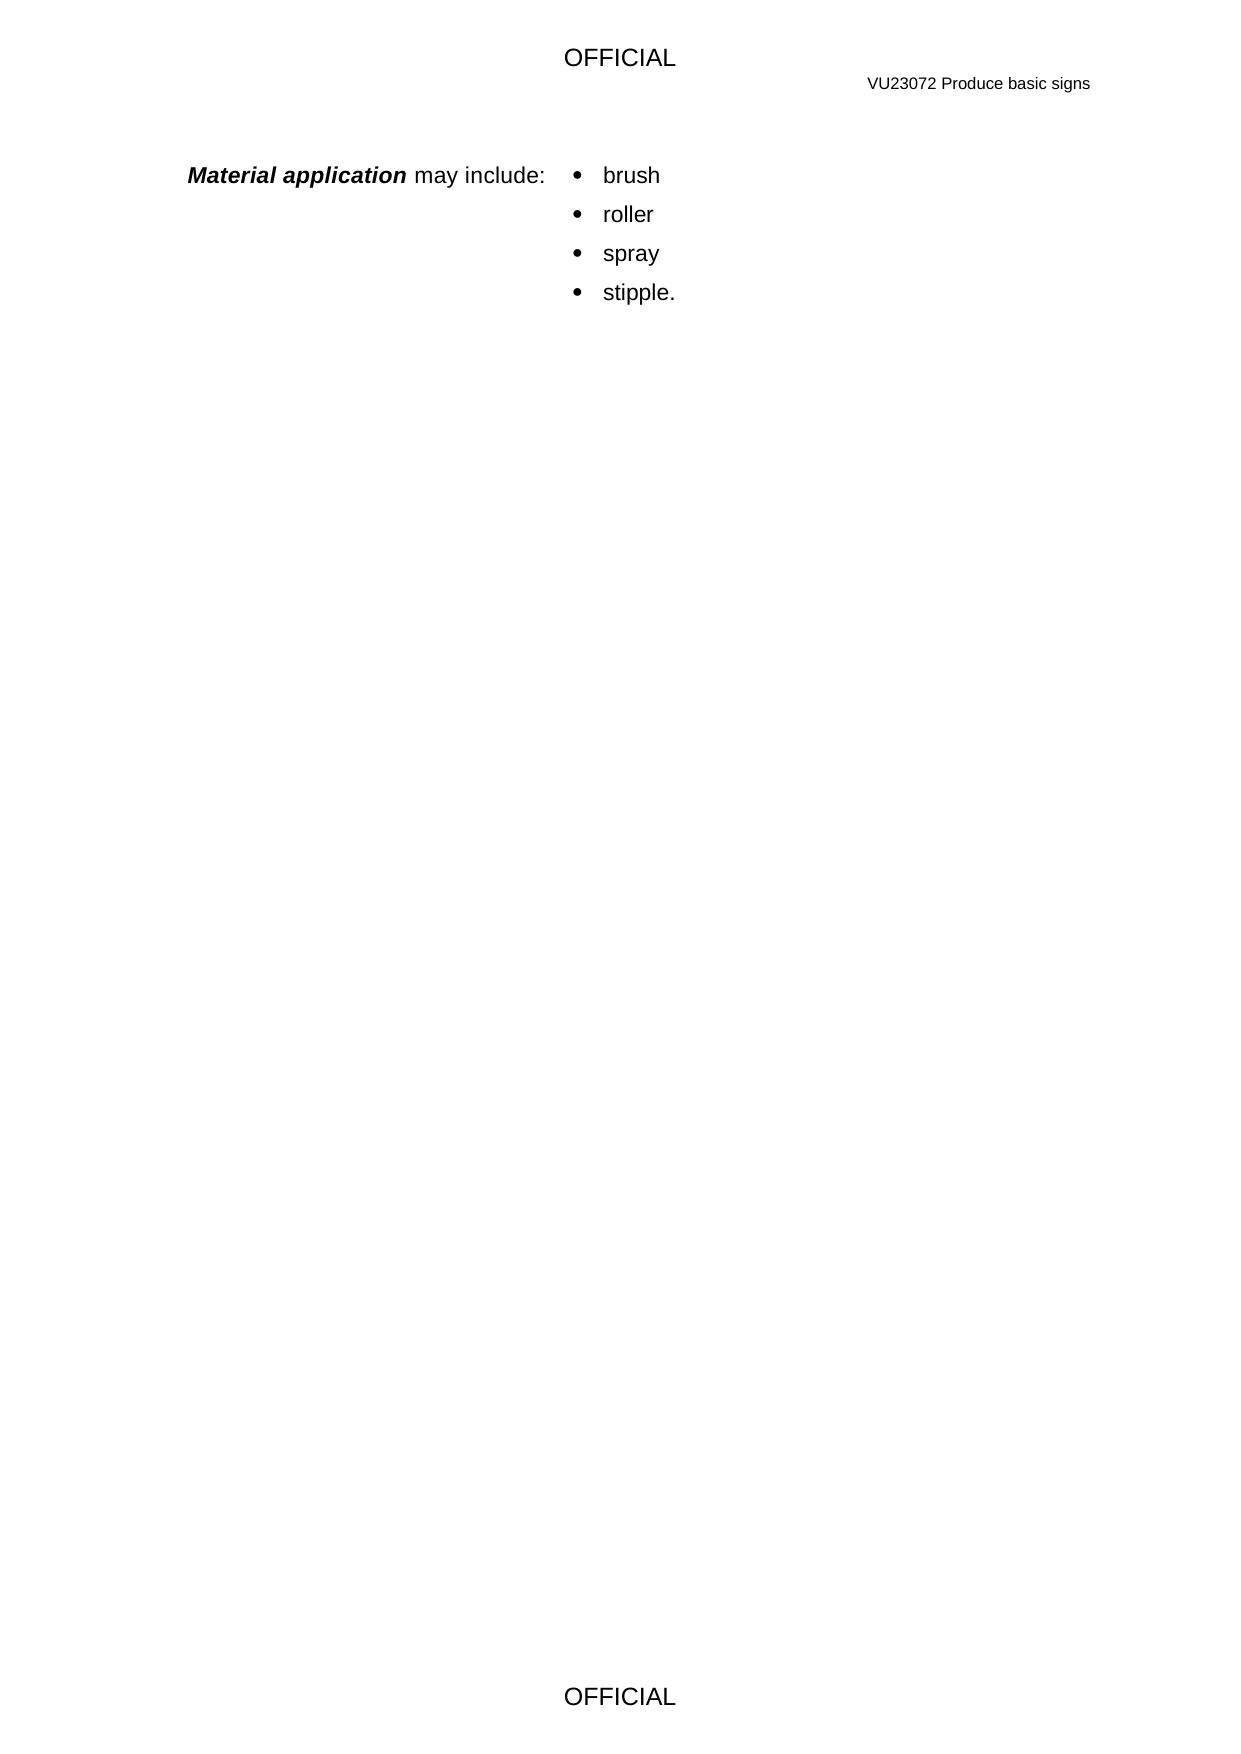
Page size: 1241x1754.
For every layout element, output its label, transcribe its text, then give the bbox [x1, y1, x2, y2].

table_cell brush roller spray stipple. [562, 150, 1121, 318]
table_cell Material application may include: [176, 150, 562, 318]
